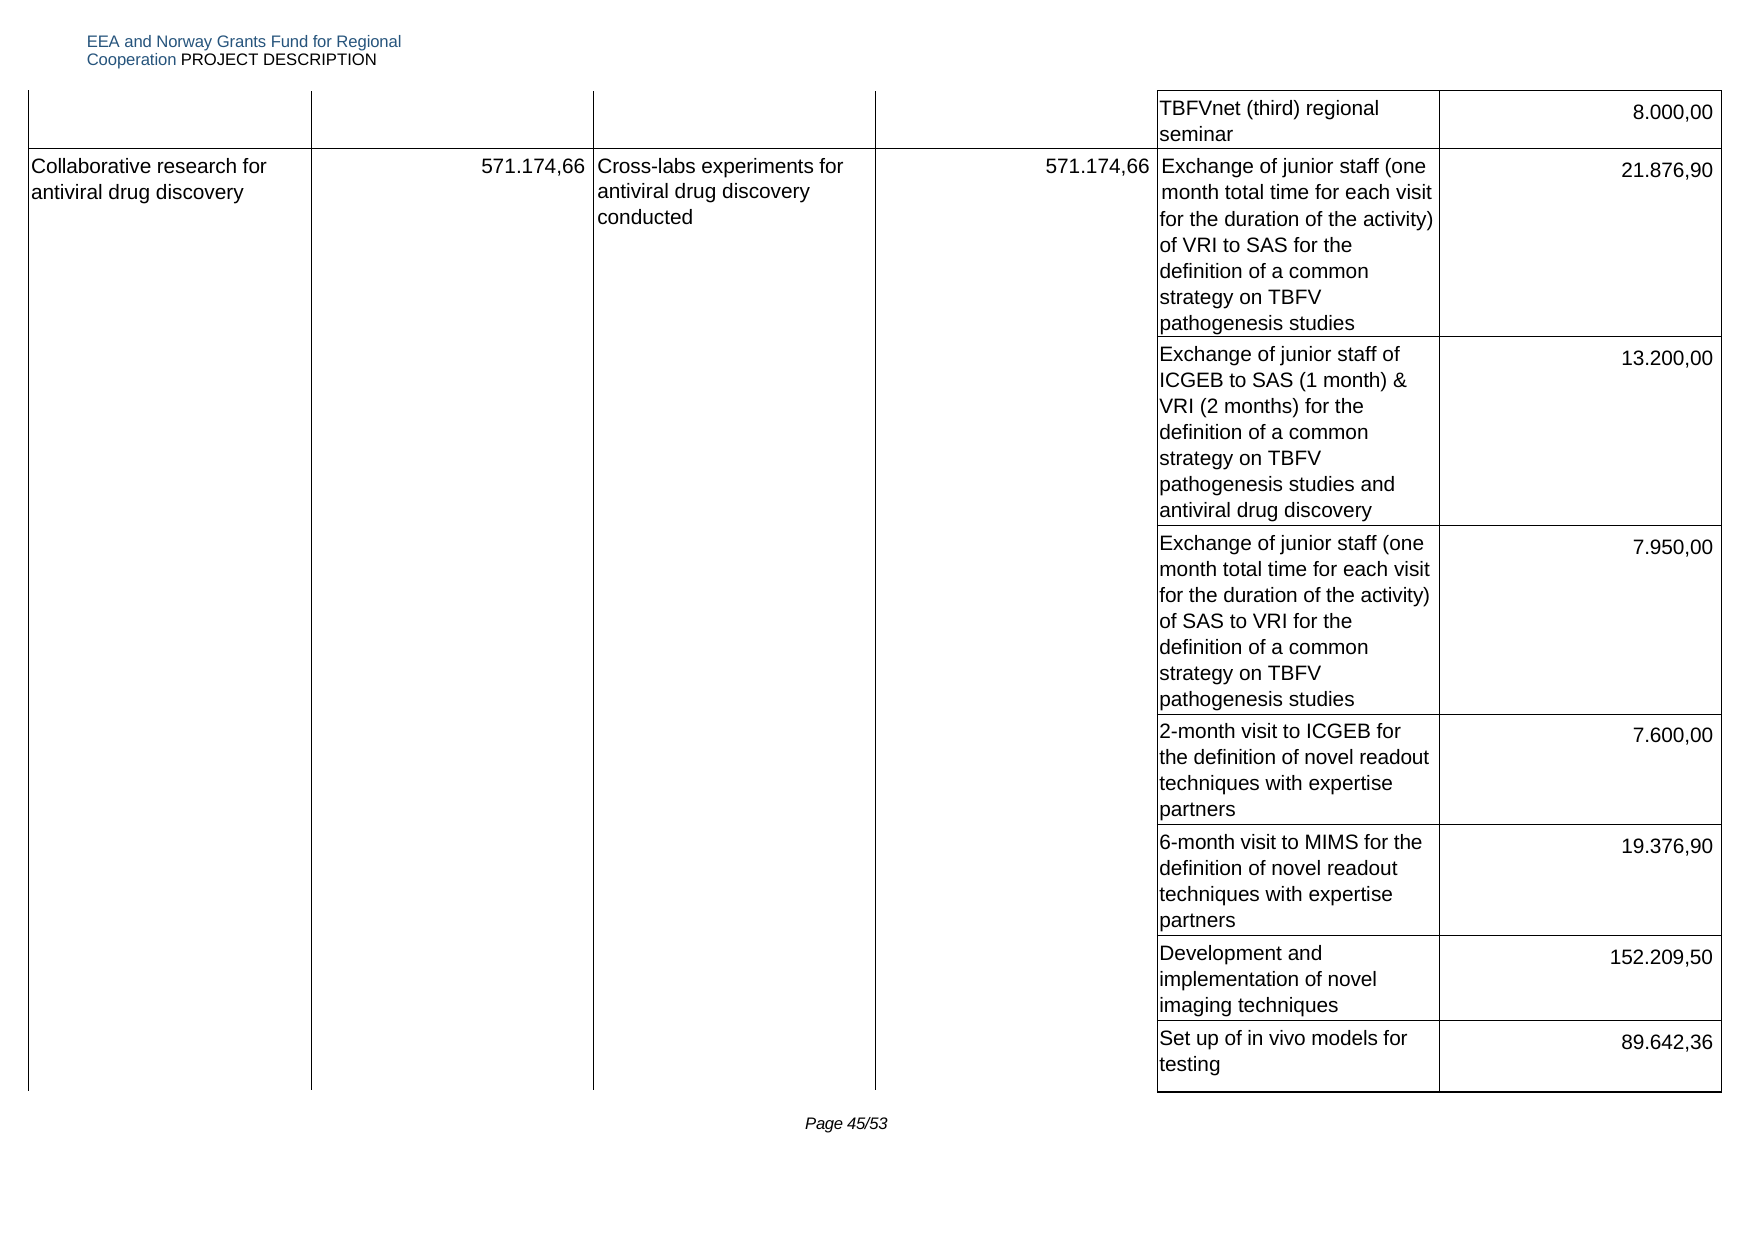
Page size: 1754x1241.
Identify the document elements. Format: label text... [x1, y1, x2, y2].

text Page 45/53 [805, 1091, 1702, 1133]
table_header [593, 90, 875, 148]
table_cell Set up of in vivo models for testing [1158, 1021, 1439, 1091]
table_header [311, 90, 593, 148]
table_header 8.000,00 [1440, 91, 1721, 148]
table_cell Development and implementation of novel imaging techniques [1158, 936, 1439, 1020]
table_cell 89.642,36 [1440, 1021, 1721, 1091]
table_header [29, 90, 311, 148]
table_cell 13.200,00 [1440, 337, 1721, 525]
table_cell 152.209,50 [1440, 936, 1721, 1020]
table_cell 21.876,90 [1440, 149, 1721, 336]
table_header TBFVnet (third) regional seminar [1158, 91, 1439, 148]
table_cell Exchange of junior staff (one month total time for each visit for the duration of the activity) of VRI to SAS for the definition of a common strategy on TBFV pathogenesis studies [1158, 149, 1439, 336]
table_cell 7.600,00 [1440, 715, 1721, 824]
table_cell Cross-labs experiments for antiviral drug discovery conducted [593, 149, 875, 1091]
table_cell Exchange of junior staff of ICGEB to SAS (1 month) & VRI (2 months) for the definition of a common strategy on TBFV pathogenesis studies and antiviral drug discovery [1158, 337, 1439, 525]
table_cell 7.950,00 [1440, 526, 1721, 713]
table_cell 571.174,66 [311, 149, 593, 1091]
table_cell 571.174,66 [875, 149, 1157, 1091]
table_cell Exchange of junior staff (one month total time for each visit for the duration of the activity) of SAS to VRI for the definition of a common strategy on TBFV pathogenesis studies [1158, 526, 1439, 713]
text EEA and Norway Grants Fund for Regional Cooperation PROJECT DESCRIPTION [87, 33, 484, 68]
table_cell Collaborative research for antiviral drug discovery [29, 149, 311, 1091]
table_header [875, 90, 1157, 148]
table_cell 2-month visit to ICGEB for the definition of novel readout techniques with expertise partners [1158, 715, 1439, 824]
table_cell 19.376,90 [1440, 825, 1721, 935]
table_cell 6-month visit to MIMS for the definition of novel readout techniques with expertise partners [1158, 825, 1439, 935]
